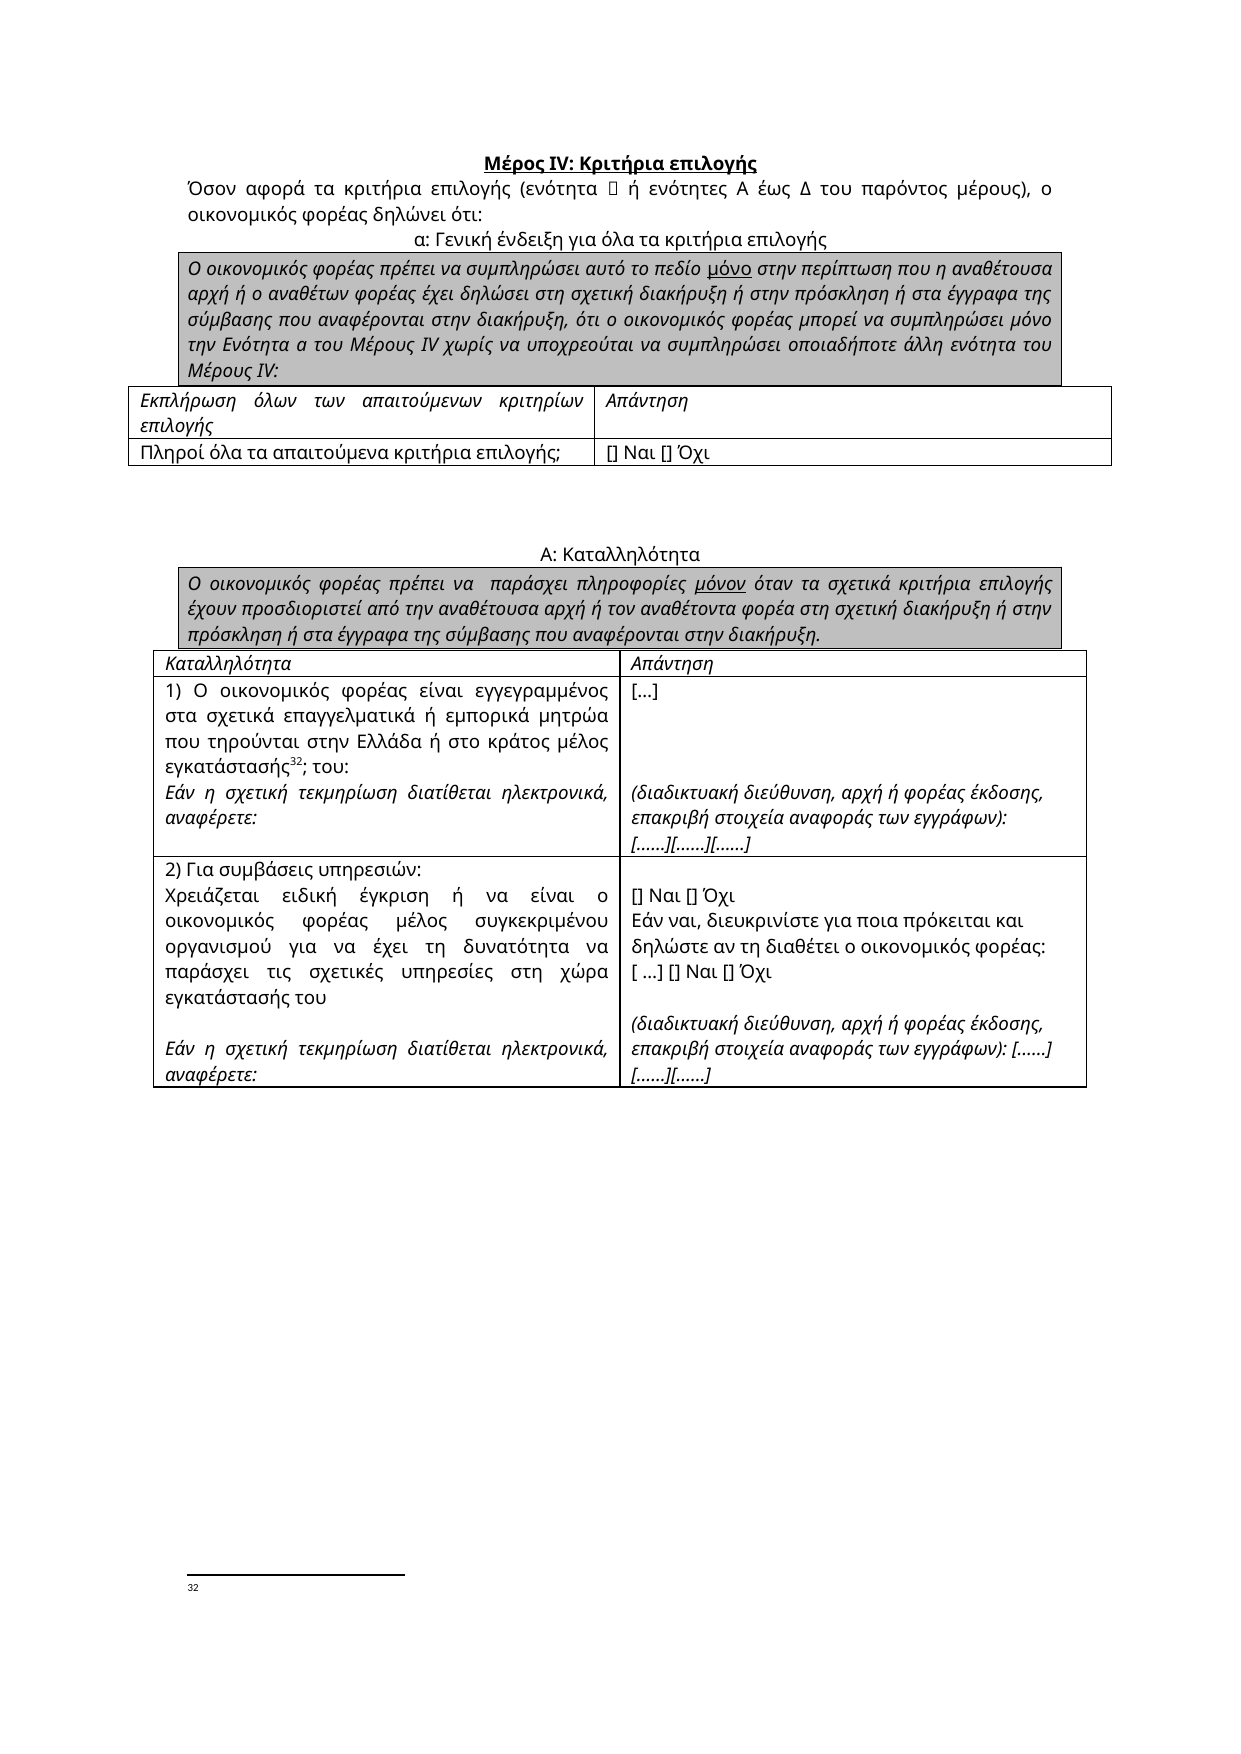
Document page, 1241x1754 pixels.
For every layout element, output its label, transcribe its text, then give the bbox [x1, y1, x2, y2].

table_cell Πληροί όλα τα απαιτούμενα κριτήρια επιλογής; [129, 439, 594, 464]
table_cell [] Ναι [] Όχι Εάν ναι, διευκρινίστε για ποια πρόκειται και δηλώστε αν τη διαθέτει ο οικονομικός φορέας: [ …] [] Ναι [] Όχι (διαδικτυακή διεύθυνση, αρχή ή φορέας έκδοσης, επακριβή στοιχεία αναφοράς των εγγράφων): [……][……][……] [621, 857, 1086, 1086]
text Μέρος IV: Κριτήρια επιλογής [187, 150, 1053, 176]
table_cell 2) Για συμβάσεις υπηρεσιών: Χρειάζεται ειδική έγκριση ή να είναι ο οικονομικός φορέας μέλος συγκεκριμένου οργανισμού για να έχει τη δυνατότητα να παράσχει τις σχετικές υπηρεσίες στη χώρα εγκατάστασής του Εάν η σχετική τεκμηρίωση διατίθεται ηλεκτρονικά, αναφέρετε: [154, 857, 619, 1086]
text Ο οικονομικός φορέας πρέπει να συμπληρώσει αυτό το πεδίο μόνο στην περίπτωση που η αναθέτουσα αρχή ή ο αναθέτων φορέας έχει δηλώσει στη σχετική διακήρυξη ή στην πρόσκληση ή στα έγγραφα της σύμβασης που αναφέρονται στην διακήρυξη, ότι ο οικονομικός φορέας μπορεί να συμπληρώσει μόνο την Ενότητα a του Μέρους ΙV χωρίς να υποχρεούται να συμπληρώσει οποιαδήποτε άλλη ενότητα του Μέρους ΙV: [179, 253, 1061, 385]
text Α: Καταλληλότητα [187, 541, 1053, 567]
text α: Γενική ένδειξη για όλα τα κριτήρια επιλογής [187, 227, 1053, 252]
text Όσον αφορά τα κριτήρια επιλογής (ενότητα  ή ενότητες Α έως Δ του παρόντος μέρους), ο οικονομικός φορέας δηλώνει ότι: [187, 176, 1053, 227]
table_cell 1) Ο οικονομικός φορέας είναι εγγεγραμμένος στα σχετικά επαγγελματικά ή εμπορικά μητρώα που τηρούνται στην Ελλάδα ή στο κράτος μέλος εγκατάστασής; του: Εάν η σχετική τεκμηρίωση διατίθεται ηλεκτρονικά, αναφέρετε: [154, 677, 619, 856]
table_header Καταλληλότητα [154, 651, 619, 676]
table_header Εκπλήρωση όλων των απαιτούμενων κριτηρίων επιλογής [129, 387, 594, 438]
table_header Απάντηση [595, 387, 1111, 438]
text Ο οικονομικός φορέας πρέπει να παράσχει πληροφορίες μόνον όταν τα σχετικά κριτήρια επιλογής έχουν προσδιοριστεί από την αναθέτουσα αρχή ή τον αναθέτοντα φορέα στη σχετική διακήρυξη ή στην πρόσκληση ή στα έγγραφα της σύμβασης που αναφέρονται στην διακήρυξη. [179, 568, 1061, 648]
table_cell [] Ναι [] Όχι [595, 439, 1111, 464]
table_cell […] (διαδικτυακή διεύθυνση, αρχή ή φορέας έκδοσης, επακριβή στοιχεία αναφοράς των εγγράφων): [……][……][……] [621, 677, 1086, 856]
table_header Απάντηση [621, 651, 1086, 676]
